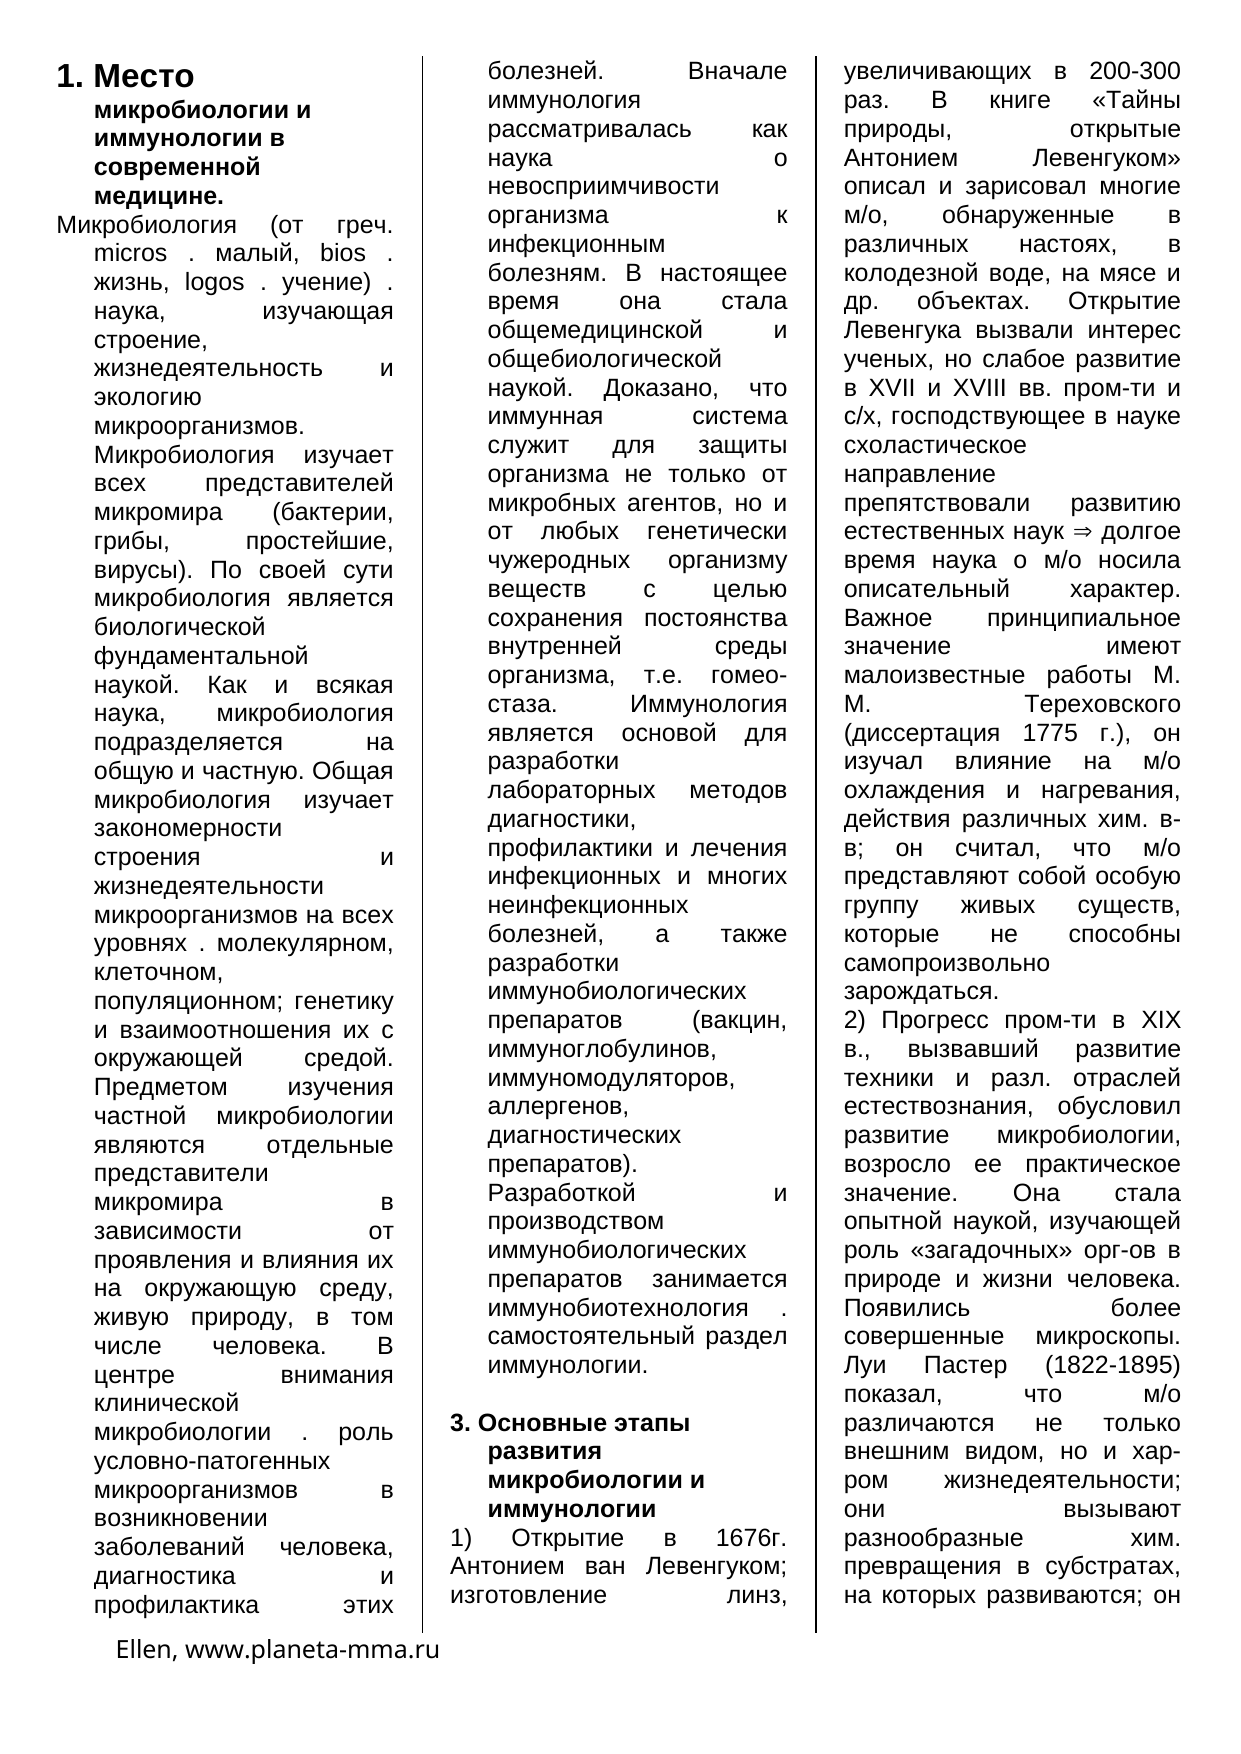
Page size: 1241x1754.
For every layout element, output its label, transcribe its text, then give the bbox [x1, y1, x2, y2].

text 1. Место микробиологии и иммунологии в современной медицине. [56, 56, 394, 210]
text Микробиология (от греч. micros . малый, bios . жизнь, logos . учение) . наука, изучающая строение, жизнедеятельность и экологию микроорганизмов. Микробиология изучает всех представителей микромира (бактерии, грибы, простейшие, вирусы). По своей сути микробиология является биологической фундаментальной наукой. Как и всякая наука, микробиология подразделяется на общую и частную. Общая микробиология изучает закономерности строения и жизнедеятельности микроорганизмов на всех уровнях . молекулярном, клеточном, популяционном; генетику и взаимоотношения их с окружающей средой. Предметом изучения частной микробиологии являются отдельные представители микромира в зависимости от проявления и влияния их на окружающую среду, живую природу, в том числе человека. В центре внимания клинической микробиологии . роль условно-патогенных микроорганизмов в возникновении заболеваний человека, диагностика и профилактика этих болезней. Вначале иммунология рассматривалась как наука о невосприимчивости организма к инфекционным болезням. В настоящее время она стала общемедицинской и общебиологической наукой. Доказано, что иммунная система служит для защиты организма не только от микробных агентов, но и от любых генетически чужеродных организму веществ с целью сохранения постоянства внутренней среды организма, т.е. гомео-стаза. Иммунология является основой для разработки лабораторных методов диагностики, профилактики и лечения инфекционных и многих неинфекционных болезней, а также разработки иммунобиологических препаратов (вакцин, иммуноглобулинов, иммуномодуляторов, аллергенов, диагностических препаратов). Разработкой и производством иммунобиологических препаратов занимается иммунобиотехнология . самостоятельный раздел иммунологии. [56, 210, 394, 1618]
text Микробиология (от греч. micros . малый, bios . жизнь, logos . учение) . наука, изучающая строение, жизнедеятельность и экологию микроорганизмов. Микробиология изучает всех представителей микромира (бактерии, грибы, простейшие, вирусы). По своей сути микробиология является биологической фундаментальной наукой. Как и всякая наука, микробиология подразделяется на общую и частную. Общая микробиология изучает закономерности строения и жизнедеятельности микроорганизмов на всех уровнях . молекулярном, клеточном, популяционном; генетику и взаимоотношения их с окружающей средой. Предметом изучения частной микробиологии являются отдельные представители микромира в зависимости от проявления и влияния их на окружающую среду, живую природу, в том числе человека. В центре внимания клинической микробиологии . роль условно-патогенных микроорганизмов в возникновении заболеваний человека, диагностика и профилактика этих болезней. Вначале иммунология рассматривалась как наука о невосприимчивости организма к инфекционным болезням. В настоящее время она стала общемедицинской и общебиологической наукой. Доказано, что иммунная система служит для защиты организма не только от микробных агентов, но и от любых генетически чужеродных организму веществ с целью сохранения постоянства внутренней среды организма, т.е. гомео-стаза. Иммунология является основой для разработки лабораторных методов диагностики, профилактики и лечения инфекционных и многих неинфекционных болезней, а также разработки иммунобиологических препаратов (вакцин, иммуноглобулинов, иммуномодуляторов, аллергенов, диагностических препаратов). Разработкой и производством иммунобиологических препаратов занимается иммунобиотехнология . самостоятельный раздел иммунологии. [450, 56, 787, 1379]
text 1) Открытие в 1676г. Антонием ван Левенгуком; изготовление линз, увеличивающих в 200-300 раз. В книге «Тайны природы, открытые Антонием Левенгуком» описал и зарисовал многие м/о, обнаруженные в различных настоях, в колодезной воде, на мясе и др. объектах. Открытие Левенгука вызвали интерес ученых, но слабое развитие в XVII и XVIII вв. пром-ти и с/х, господствующее в науке схоластическое направление препятствовали развитию естественных наук долгое время наука о м/о носила описательный характер. Важное принципиальное значение имеют малоизвестные работы М. М. Тереховского (диссертация .), он изучал влияние на м/о охлаждения и нагревания, действия различных хим. в-в; он считал, что м/о представляют собой особую группу живых существ, которые не способны самопроизвольно зарождаться. [843, 56, 1181, 1005]
text 3. Основные этапы развития микробиологии и иммунологии [450, 1407, 787, 1522]
